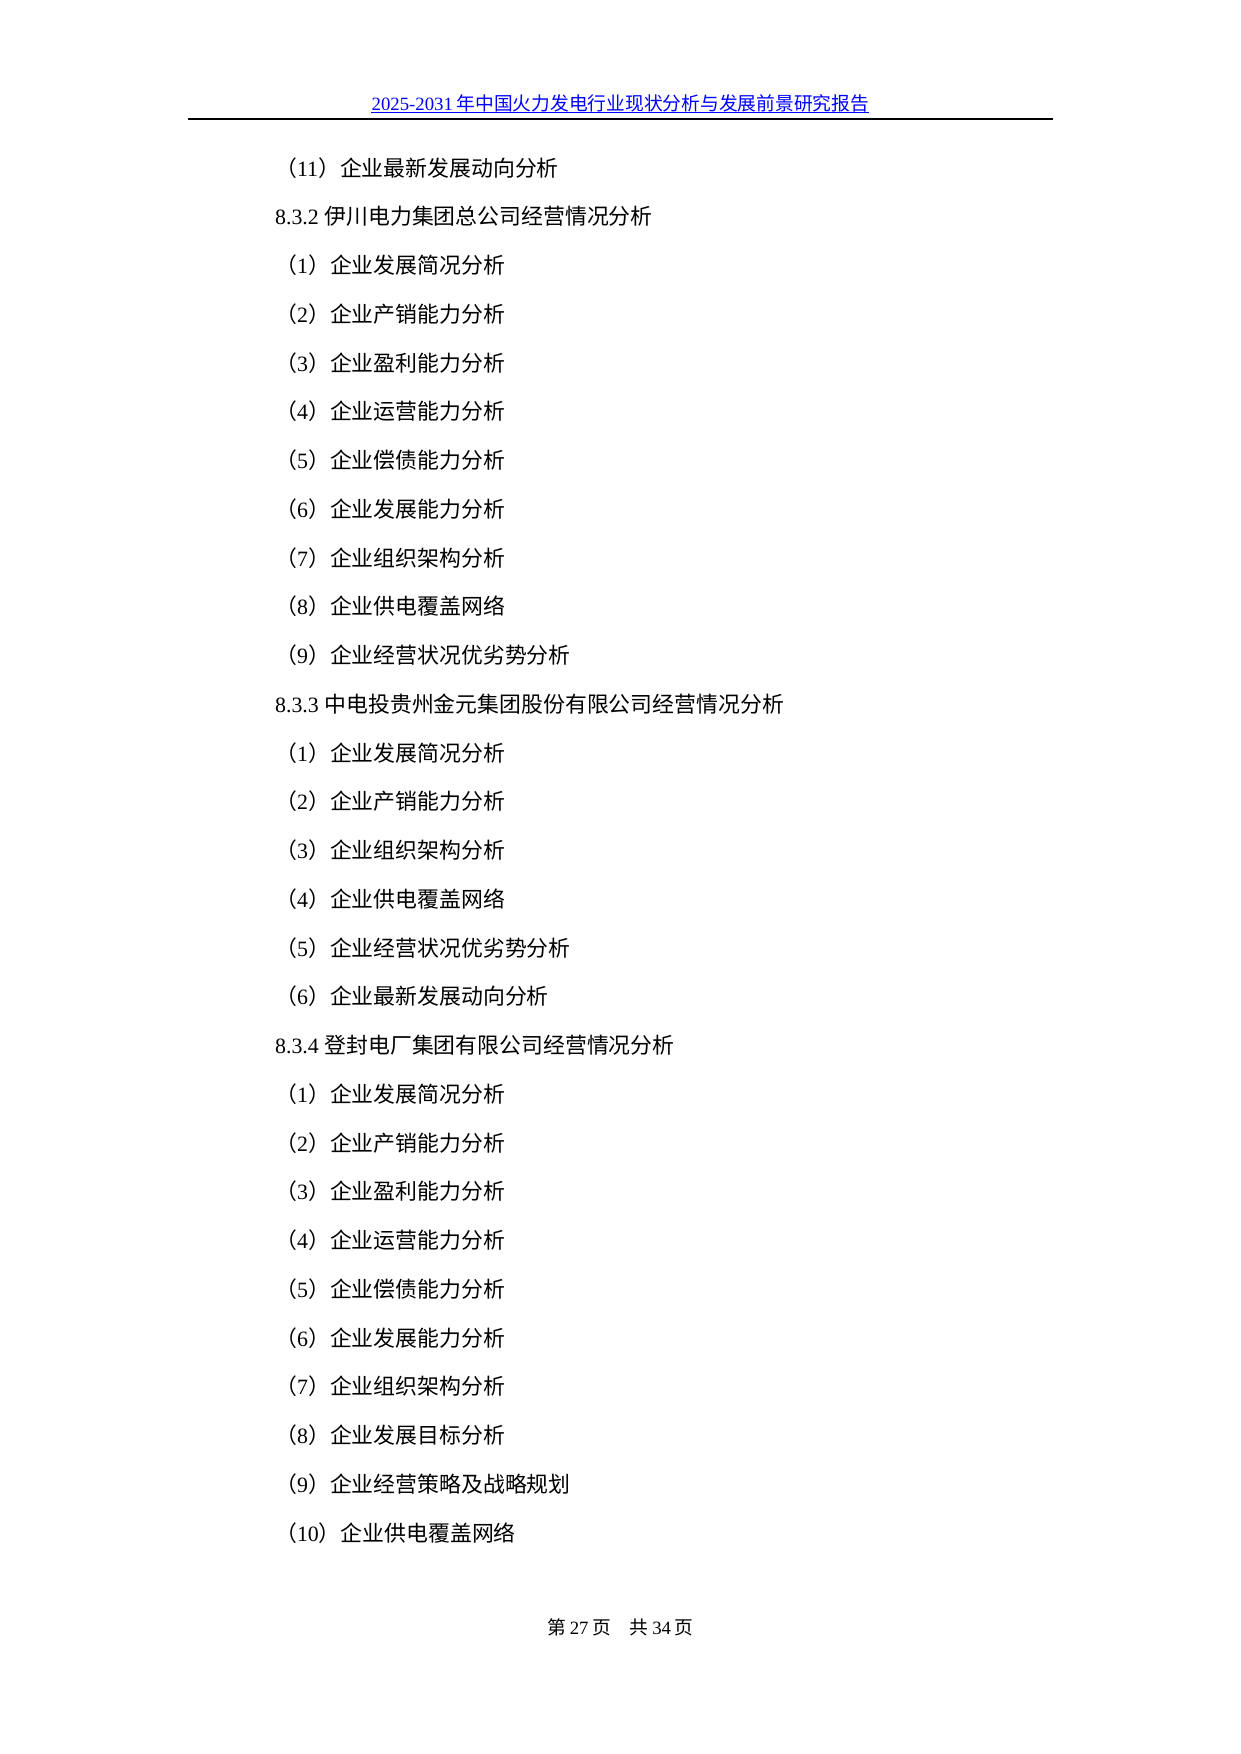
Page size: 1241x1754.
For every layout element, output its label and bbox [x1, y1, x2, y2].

text [187, 150, 1053, 1548]
